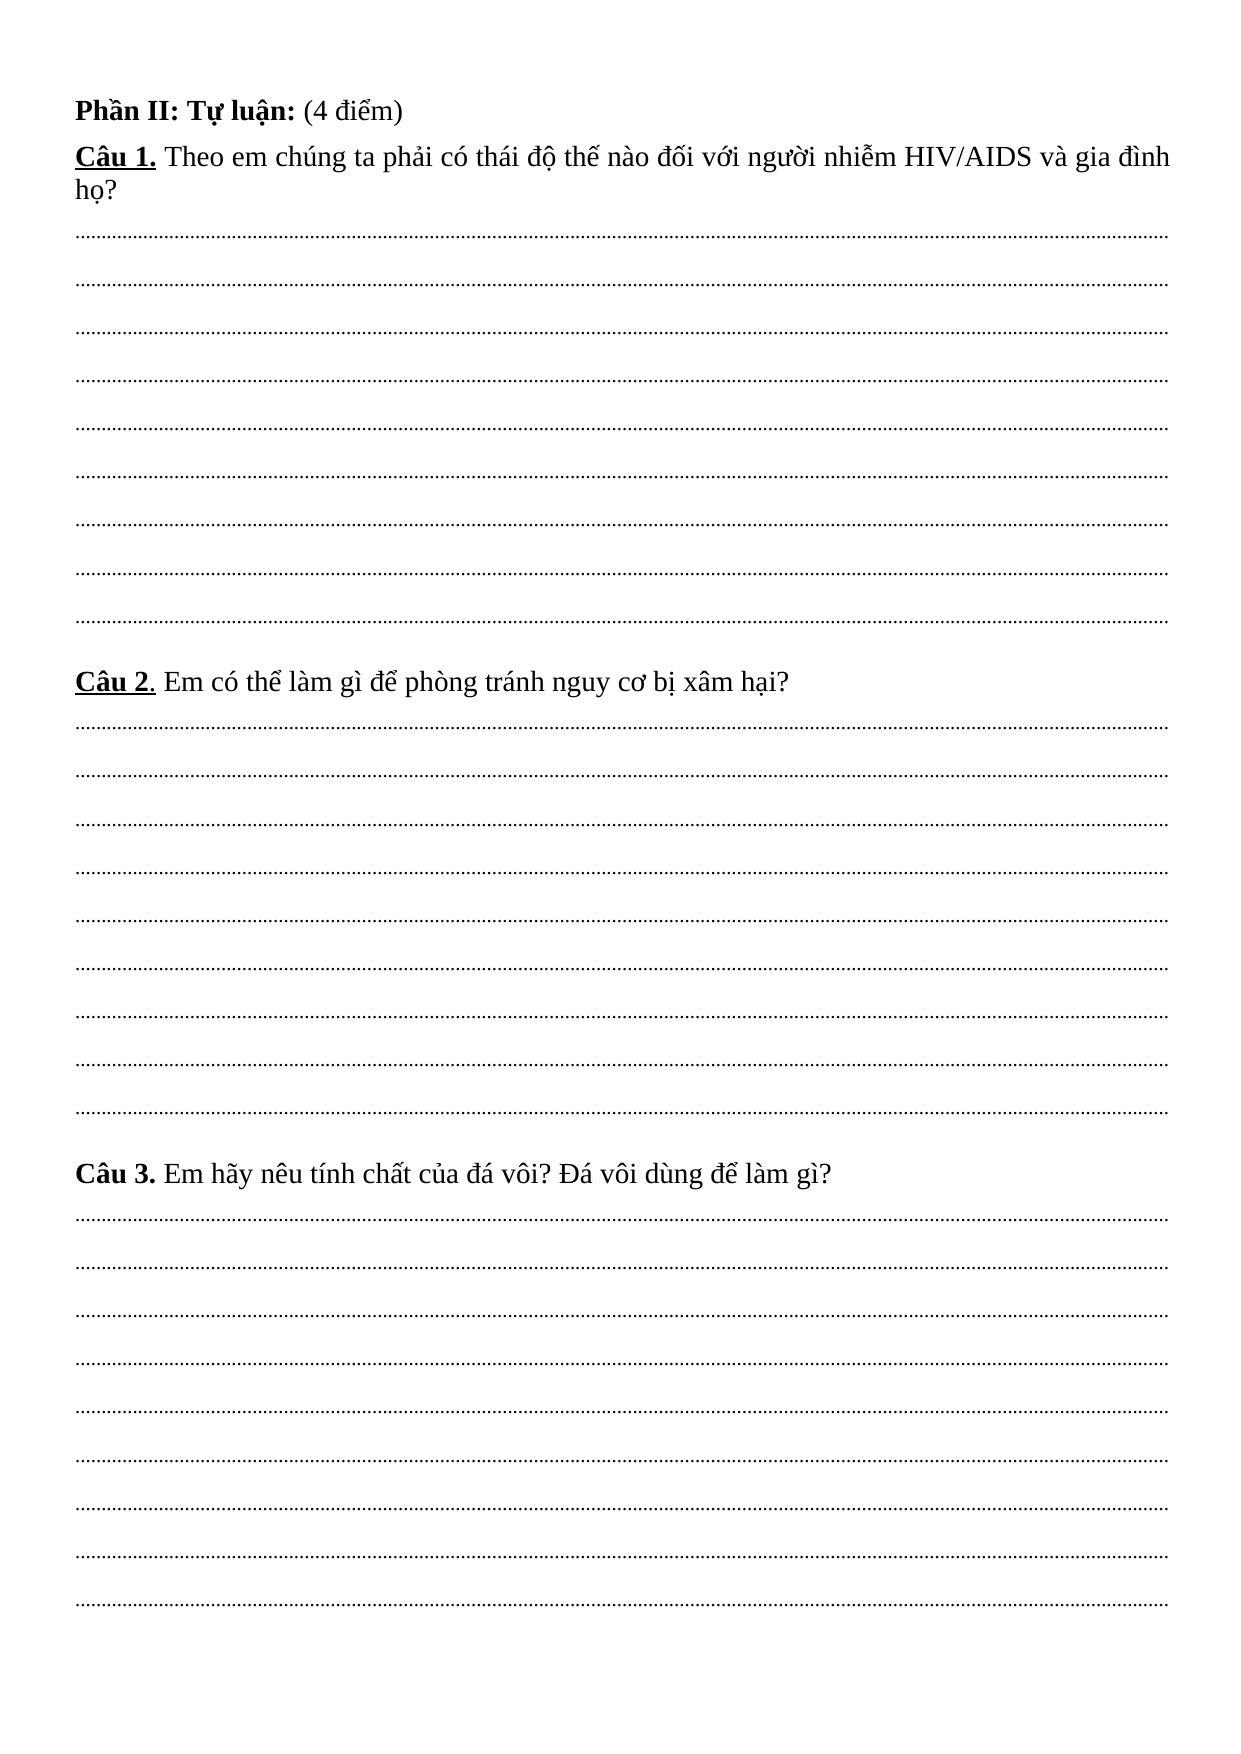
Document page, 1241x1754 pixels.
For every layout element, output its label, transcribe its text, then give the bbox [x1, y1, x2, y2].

text Câu 2. Em có thể làm gì để phòng tránh nguy cơ bị xâm hại? [75, 664, 1172, 698]
text Câu 1. Theo em chúng ta phải có thái độ thế nào đối với người nhiễm HIV/AIDS và gia đình họ? [75, 139, 1172, 206]
text .................................................................................................................................................................................................................................................................................................................................................................................................................................... [75, 555, 1172, 628]
text .............................................................................................................................................................................................................................................................................................................................................................................................................................................................................................................................................................................................................................................................................................................................................................................................................................................................................................................................................................................................................................................................................................................................................................................................................................................................................................................................................................................................................................................................................................................................. [75, 218, 1172, 531]
text .................................................................................................................................................................................................................................................................................................................................................................................................................................... [75, 1539, 1172, 1611]
text .............................................................................................................................................................................................................................................................................................................................................................................................................................................................................................................................................................................................................................................................................................................................................................................................................................................................................................................................................................................................................................................................................................................................................................................................................................................................................................................................................................................................................................................................................................................................. [75, 710, 1172, 1023]
text .................................................................................................................................................................................................................................................................................................................................................................................................................................... [75, 1047, 1172, 1119]
text Câu 3. Em hãy nêu tính chất của đá vôi? Đá vôi dùng để làm gì? [75, 1156, 1172, 1189]
text .............................................................................................................................................................................................................................................................................................................................................................................................................................................................................................................................................................................................................................................................................................................................................................................................................................................................................................................................................................................................................................................................................................................................................................................................................................................................................................................................................................................................................................................................................................................................. [75, 1202, 1172, 1515]
text Phần II: Tự luận: (4 điểm) [75, 93, 1172, 126]
